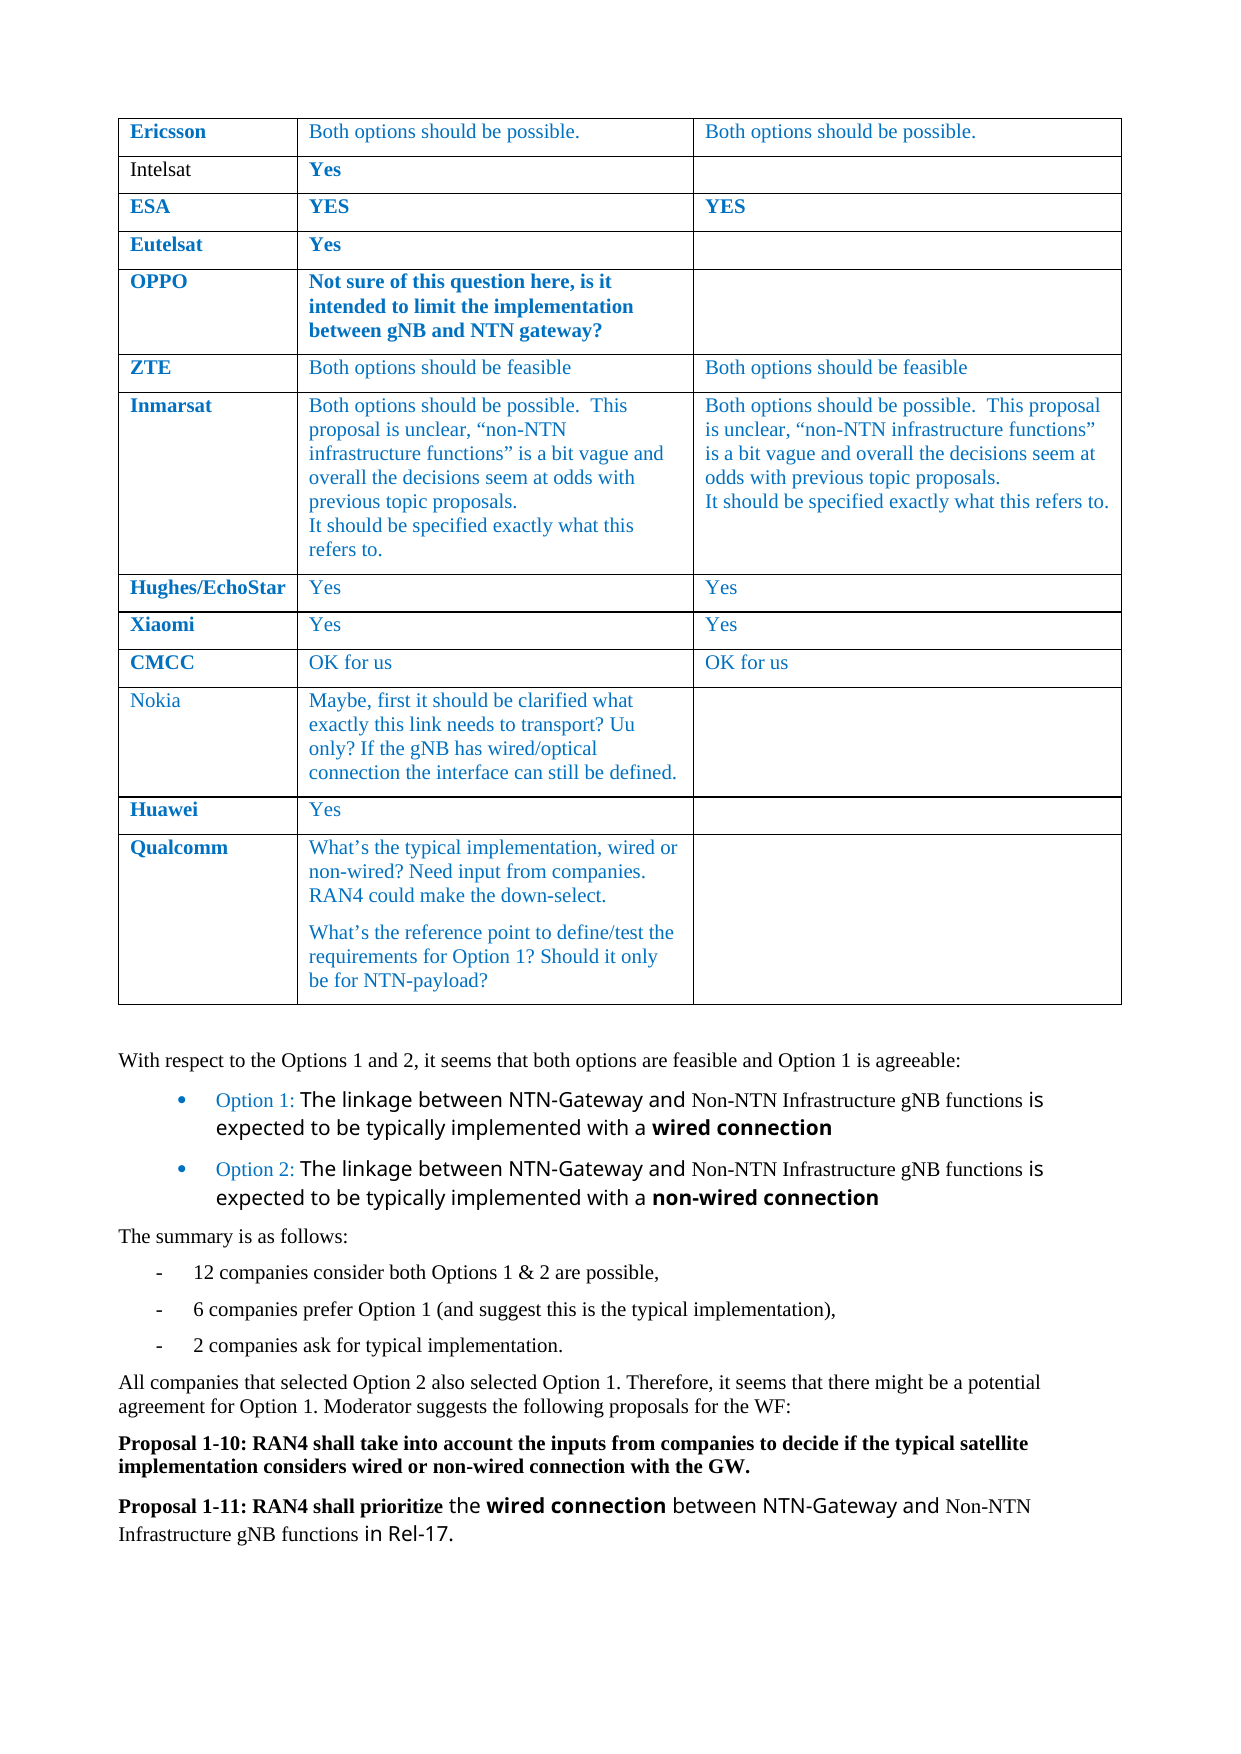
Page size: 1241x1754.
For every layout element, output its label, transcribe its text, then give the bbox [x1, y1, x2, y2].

table_cell Not sure of this question here, is it intended to limit the implementation between gNB and NTN gateway? [298, 270, 693, 354]
text The summary is as follows: [118, 1223, 1122, 1248]
table_cell Both options should be feasible [298, 355, 693, 392]
table_cell Yes [298, 575, 693, 611]
list 12 companies consider both Options 1 & 2 are possible, [156, 1260, 1122, 1284]
table_cell Yes [298, 613, 693, 649]
table_cell Qualcomm [119, 835, 297, 1004]
table_cell [694, 270, 1121, 354]
text Proposal 1-11: RAN4 shall prioritize the wired connection between NTN-Gateway and Non-NTN Infrastructure gNB functions in Rel-17. [118, 1491, 1122, 1548]
table_cell Maybe, first it should be clarified what exactly this link needs to transport? Uu only? If the gNB has wired/optical connection the interface can still be defined. [298, 688, 693, 796]
table_cell Yes [298, 232, 693, 268]
list With respect to the Options 1 and 2, it seems that both options are feasible and Option 1 is agreeable: [118, 1048, 1122, 1072]
text Proposal 1-10: RAN4 shall take into account the inputs from companies to decide if the typical satellite implementation considers wired or non-wired connection with the GW. [118, 1430, 1122, 1478]
table_cell Inmarsat [119, 393, 297, 574]
table_cell Both options should be possible. [298, 119, 693, 156]
table_cell Eutelsat [119, 232, 297, 268]
table_cell [694, 798, 1121, 834]
list 6 companies prefer Option 1 (and suggest this is the typical implementation), [156, 1297, 1122, 1321]
table_cell Intelsat [119, 157, 297, 193]
table_cell [694, 835, 1121, 1004]
table_cell Yes [298, 157, 693, 193]
table_cell YES [694, 194, 1121, 231]
list Option 1: The linkage between NTN-Gateway and Non-NTN Infrastructure gNB functions is expected to be typically implemented with a wired connection [178, 1085, 1122, 1142]
table_cell Ericsson [119, 119, 297, 156]
table_cell Both options should be possible. This proposal is unclear, “non-NTN infrastructure functions” is a bit vague and overall the decisions seem at odds with previous topic proposals. It should be specified exactly what this refers to. [298, 393, 693, 574]
table_cell Xiaomi [119, 613, 297, 649]
table_cell Both options should be possible. [694, 119, 1121, 156]
table_cell Hughes/EchoStar [119, 575, 297, 611]
table_cell Both options should be feasible [694, 355, 1121, 392]
text All companies that selected Option 2 also selected Option 1. Therefore, it seems that there might be a potential agreement for Option 1. Moderator suggests the following proposals for the WF: [118, 1370, 1122, 1418]
table_cell OPPO [119, 270, 297, 354]
table_cell ZTE [119, 355, 297, 392]
table_cell Huawei [119, 798, 297, 834]
list Option 2: The linkage between NTN-Gateway and Non-NTN Infrastructure gNB functions is expected to be typically implemented with a non-wired connection [178, 1154, 1122, 1211]
table_cell OK for us [694, 650, 1121, 687]
table_cell YES [298, 194, 693, 231]
table_cell [694, 157, 1121, 193]
table_cell Yes [694, 613, 1121, 649]
table_cell [694, 688, 1121, 796]
table_cell CMCC [119, 650, 297, 687]
table_cell Yes [298, 798, 693, 834]
table_cell [694, 232, 1121, 268]
table_cell OK for us [298, 650, 693, 687]
table_cell Nokia [119, 688, 297, 796]
list 2 companies ask for typical implementation. [156, 1333, 1122, 1357]
table_cell Yes [694, 575, 1121, 611]
table_cell What’s the typical implementation, wired or non-wired? Need input from companies. RAN4 could make the down-select. What’s the reference point to define/test the requirements for Option 1? Should it only be for NTN-payload? [298, 835, 693, 1004]
table_cell ESA [119, 194, 297, 231]
table_cell Both options should be possible. This proposal is unclear, “non-NTN infrastructure functions” is a bit vague and overall the decisions seem at odds with previous topic proposals. It should be specified exactly what this refers to. [694, 393, 1121, 574]
